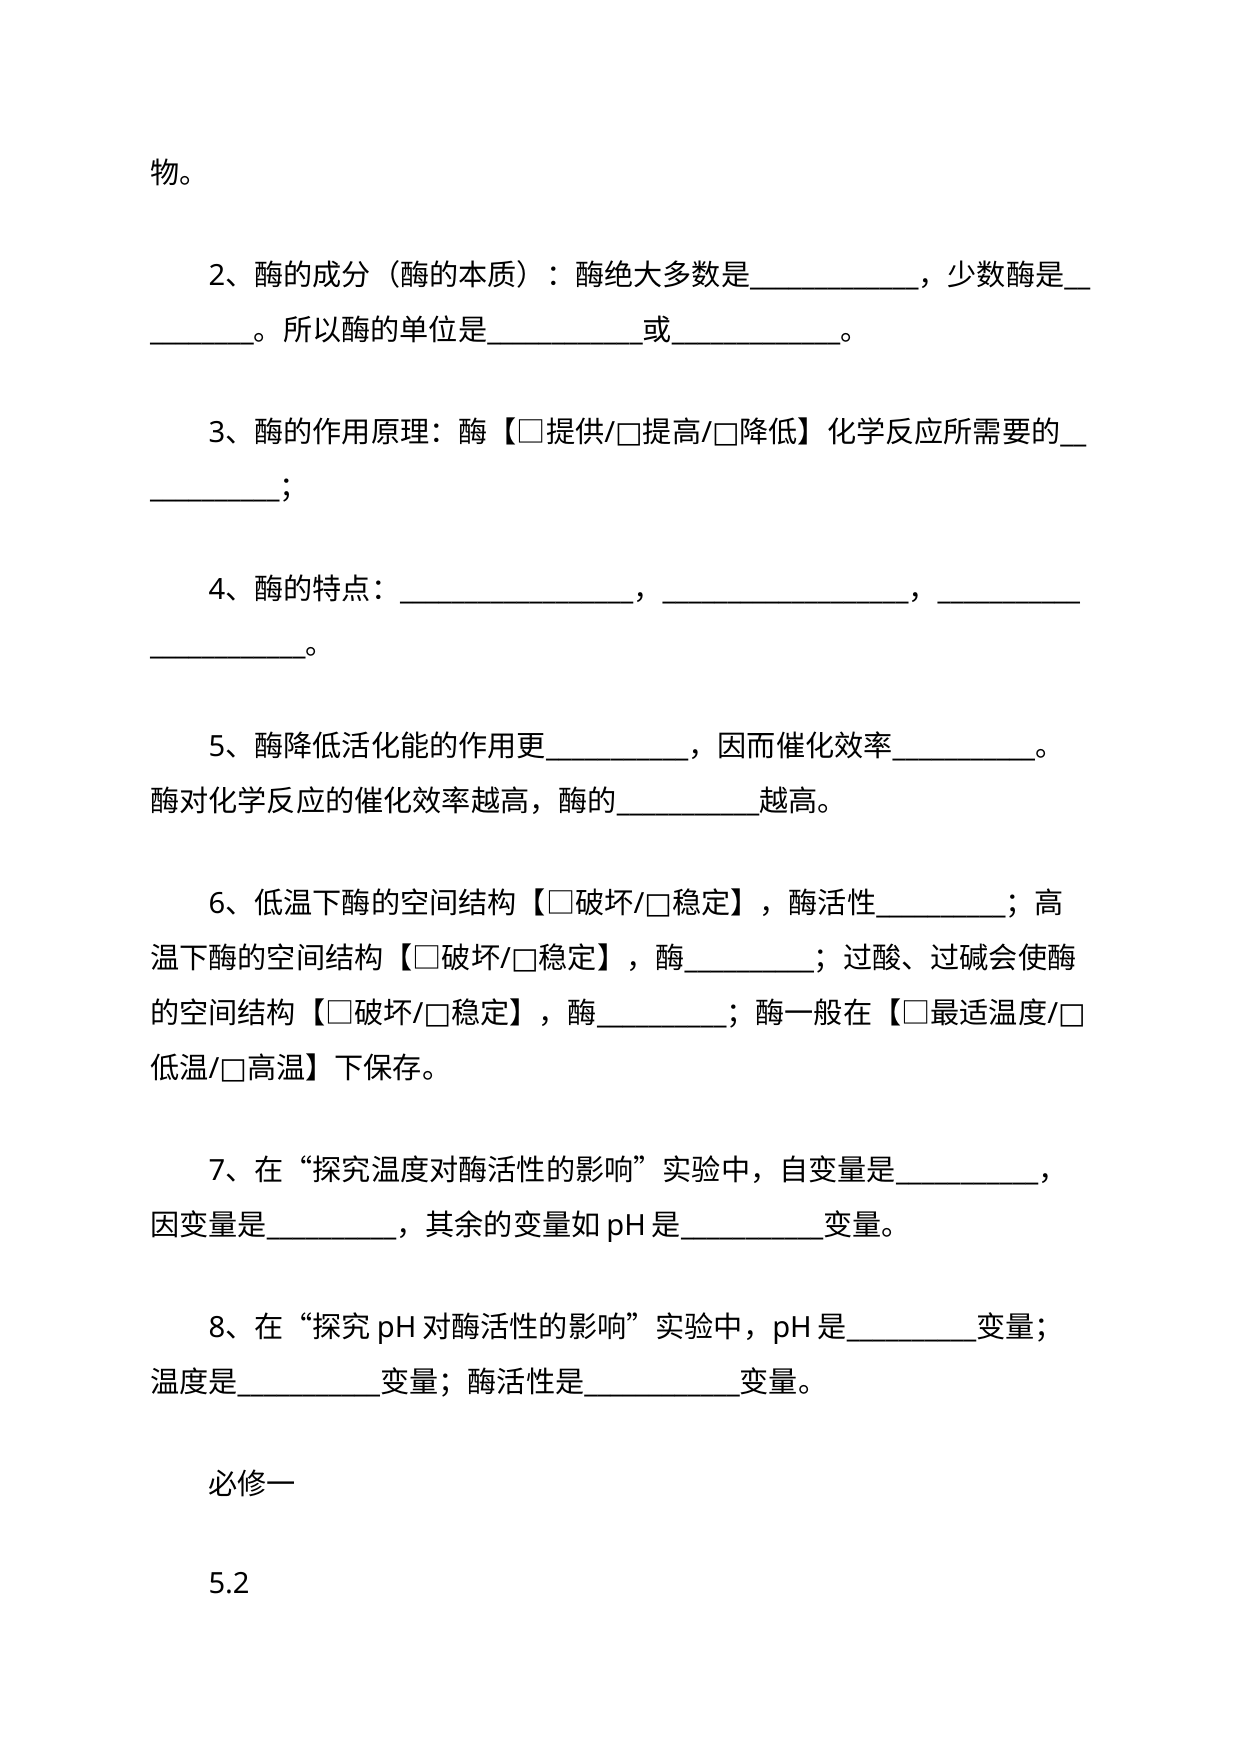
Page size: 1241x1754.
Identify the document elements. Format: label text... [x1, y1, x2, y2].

text 4、酶的特点：__________________，___________________，_______________________。 [150, 566, 1090, 663]
text 3、酶的作用原理：酶【□提供/□提高/□降低】化学反应所需要的____________； [150, 409, 1090, 506]
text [150, 150, 1090, 192]
text 必修一 [150, 1461, 1090, 1503]
text 7、在“探究温度对酶活性的影响”实验中，自变量是___________，因变量是__________，其余的变量如pH是___________变量。 [150, 1147, 1090, 1244]
text 5、酶降低活化能的作用更___________，因而催化效率___________。酶对化学反应的催化效率越高，酶的___________越高。 [150, 723, 1090, 820]
text 6、低温下酶的空间结构【□破坏/□稳定】，酶活性__________；高温下酶的空间结构【□破坏/□稳定】，酶__________；过酸、过碱会使酶的空间结构【□破坏/□稳定】，酶__________；酶一般在【□最适温度/□低温/□高温】下保存。 [150, 880, 1090, 1087]
text 2、酶的成分（酶的本质）：酶绝大多数是_____________，少数酶是__________。所以酶的单位是____________或_____________。 [150, 252, 1090, 349]
text 8、在“探究pH对酶活性的影响”实验中，pH是__________变量；温度是___________变量；酶活性是____________变量。 [150, 1304, 1090, 1401]
text 5.2 [150, 1562, 1090, 1602]
